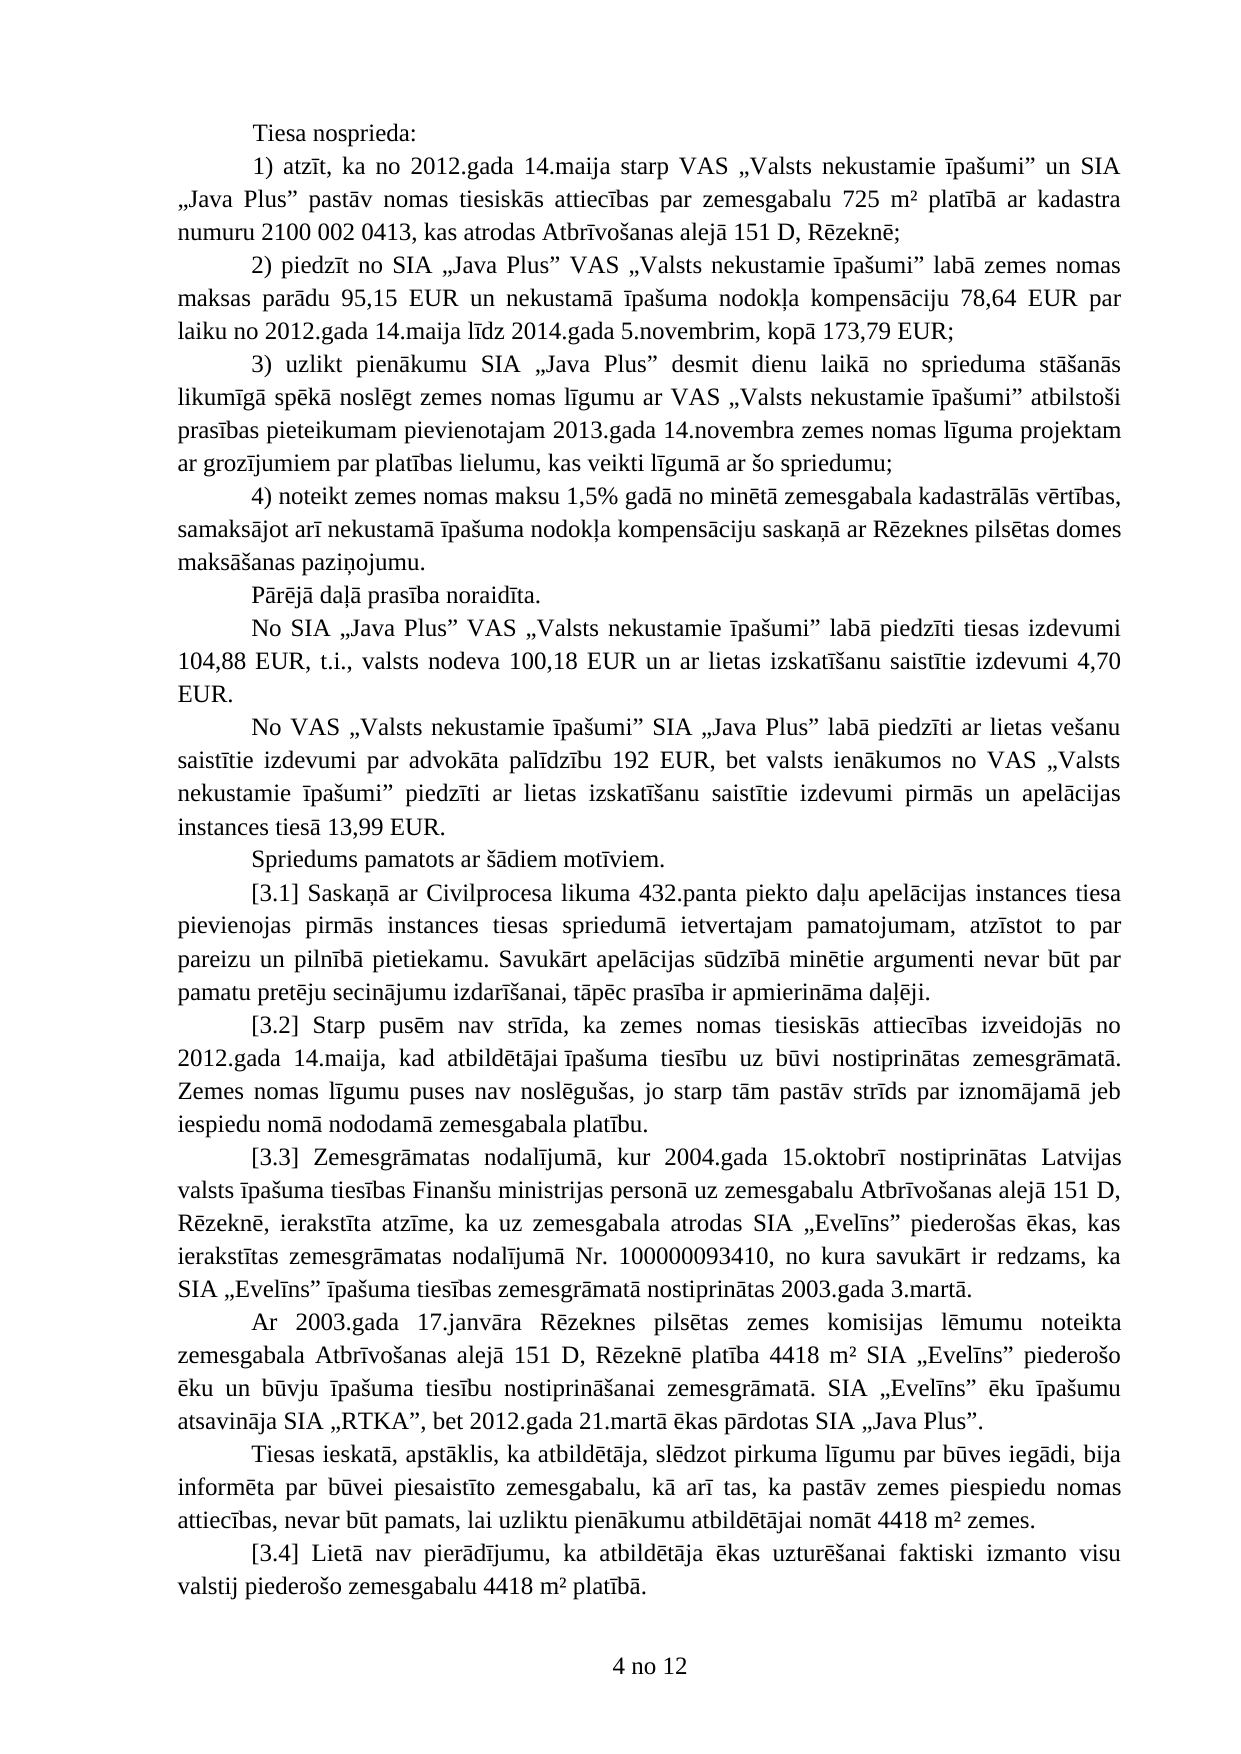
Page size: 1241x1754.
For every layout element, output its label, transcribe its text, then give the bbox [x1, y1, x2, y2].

text No SIA „Java Plus” VAS „Valsts nekustamie īpašumi” labā piedzīti tiesas izdevumi 104,88 EUR, t.i., valsts nodeva 100,18 EUR un ar lietas izskatīšanu saistītie izdevumi 4,70 EUR. [177, 613, 1122, 708]
text 4) noteikt zemes nomas maksu 1,5% gadā no minētā zemesgabala kadastrālās vērtības, samaksājot arī nekustamā īpašuma nodokļa kompensāciju saskaņā ar Rēzeknes pilsētas domes maksāšanas paziņojumu. [177, 481, 1122, 576]
text Ar 2003.gada 17.janvāra Rēzeknes pilsētas zemes komisijas lēmumu noteikta zemesgabala Atbrīvošanas alejā 151 D, Rēzeknē platība 4418 m² SIA „Evelīns” piederošo ēku un būvju īpašuma tiesību nostiprināšanai zemesgrāmatā. SIA „Evelīns” ēku īpašumu atsavināja SIA „RTKA”, bet 2012.gada 21.martā ēkas pārdotas SIA „Java Plus”. [177, 1307, 1122, 1435]
text Pārējā daļā prasība noraidīta. [177, 580, 1122, 609]
text No VAS „Valsts nekustamie īpašumi” SIA „Java Plus” labā piedzīti ar lietas vešanu saistītie izdevumi par advokāta palīdzību 192 EUR, bet valsts ienākumos no VAS „Valsts nekustamie īpašumi” piedzīti ar lietas izskatīšanu saistītie izdevumi pirmās un apelācijas instances tiesā 13,99 EUR. [177, 712, 1122, 840]
text Tiesas ieskatā, apstāklis, ka atbildētāja, slēdzot pirkuma līgumu par būves iegādi, bija informēta par būvei piesaistīto zemesgabalu, kā arī tas, ka pastāv zemes piespiedu nomas attiecības, nevar būt pamats, lai uzliktu pienākumu atbildētājai nomāt 4418 m² zemes. [177, 1439, 1122, 1534]
text Tiesa nosprieda: [177, 118, 1122, 147]
text [3.1] Saskaņā ar Civilprocesa likuma 432.panta piekto daļu apelācijas instances tiesa pievienojas pirmās instances tiesas spriedumā ietvertajam pamatojumam, atzīstot to par pareizu un pilnībā pietiekamu. Savukārt apelācijas sūdzībā minētie argumenti nevar būt par pamatu pretēju secinājumu izdarīšanai, tāpēc prasība ir apmierināma daļēji. [177, 878, 1122, 1005]
text [3.3] Zemesgrāmatas nodalījumā, kur 2004.gada 15.oktobrī nostiprinātas Latvijas valsts īpašuma tiesības Finanšu ministrijas personā uz zemesgabalu Atbrīvošanas alejā 151 D, Rēzeknē, ierakstīta atzīme, ka uz zemesgabala atrodas SIA „Evelīns” piederošas ēkas, kas ierakstītas zemesgrāmatas nodalījumā Nr. 100000093410, no kura savukārt ir redzams, ka SIA „Evelīns” īpašuma tiesības zemesgrāmatā nostiprinātas 2003.gada 3.martā. [177, 1142, 1122, 1303]
text [3.2] Starp pusēm nav strīda, ka zemes nomas tiesiskās attiecības izveidojās no 2012.gada 14.maija, kad atbildētājai īpašuma tiesību uz būvi nostiprinātas zemesgrāmatā. Zemes nomas līgumu puses nav noslēgušas, jo starp tām pastāv strīds par iznomājamā jeb iespiedu nomā nododamā zemesgabala platību. [177, 1010, 1122, 1137]
text 2) piedzīt no SIA „Java Plus” VAS „Valsts nekustamie īpašumi” labā zemes nomas maksas parādu 95,15 EUR un nekustamā īpašuma nodokļa kompensāciju 78,64 EUR par laiku no 2012.gada 14.maija līdz 2014.gada 5.novembrim, kopā 173,79 EUR; [177, 250, 1122, 345]
text 3) uzlikt pienākumu SIA „Java Plus” desmit dienu laikā no sprieduma stāšanās likumīgā spēkā noslēgt zemes nomas līgumu ar VAS „Valsts nekustamie īpašumi” atbilstoši prasības pieteikumam pievienotajam 2013.gada 14.novembra zemes nomas līguma projektam ar grozījumiem par platības lielumu, kas veikti līgumā ar šo spriedumu; [177, 349, 1122, 477]
text [3.4] Lietā nav pierādījumu, ka atbildētāja ēkas uzturēšanai faktiski izmanto visu valstij piederošo zemesgabalu 4418 m² platībā. [177, 1538, 1122, 1600]
text 1) atzīt, ka no 2012.gada 14.maija starp VAS „Valsts nekustamie īpašumi” un SIA „Java Plus” pastāv nomas tiesiskās attiecības par zemesgabalu 725 m² platībā ar kadastra numuru 2100 002 0413, kas atrodas Atbrīvošanas alejā 151 D, Rēzeknē; [177, 151, 1122, 246]
text Spriedums pamatots ar šādiem motīviem. [177, 844, 1122, 873]
